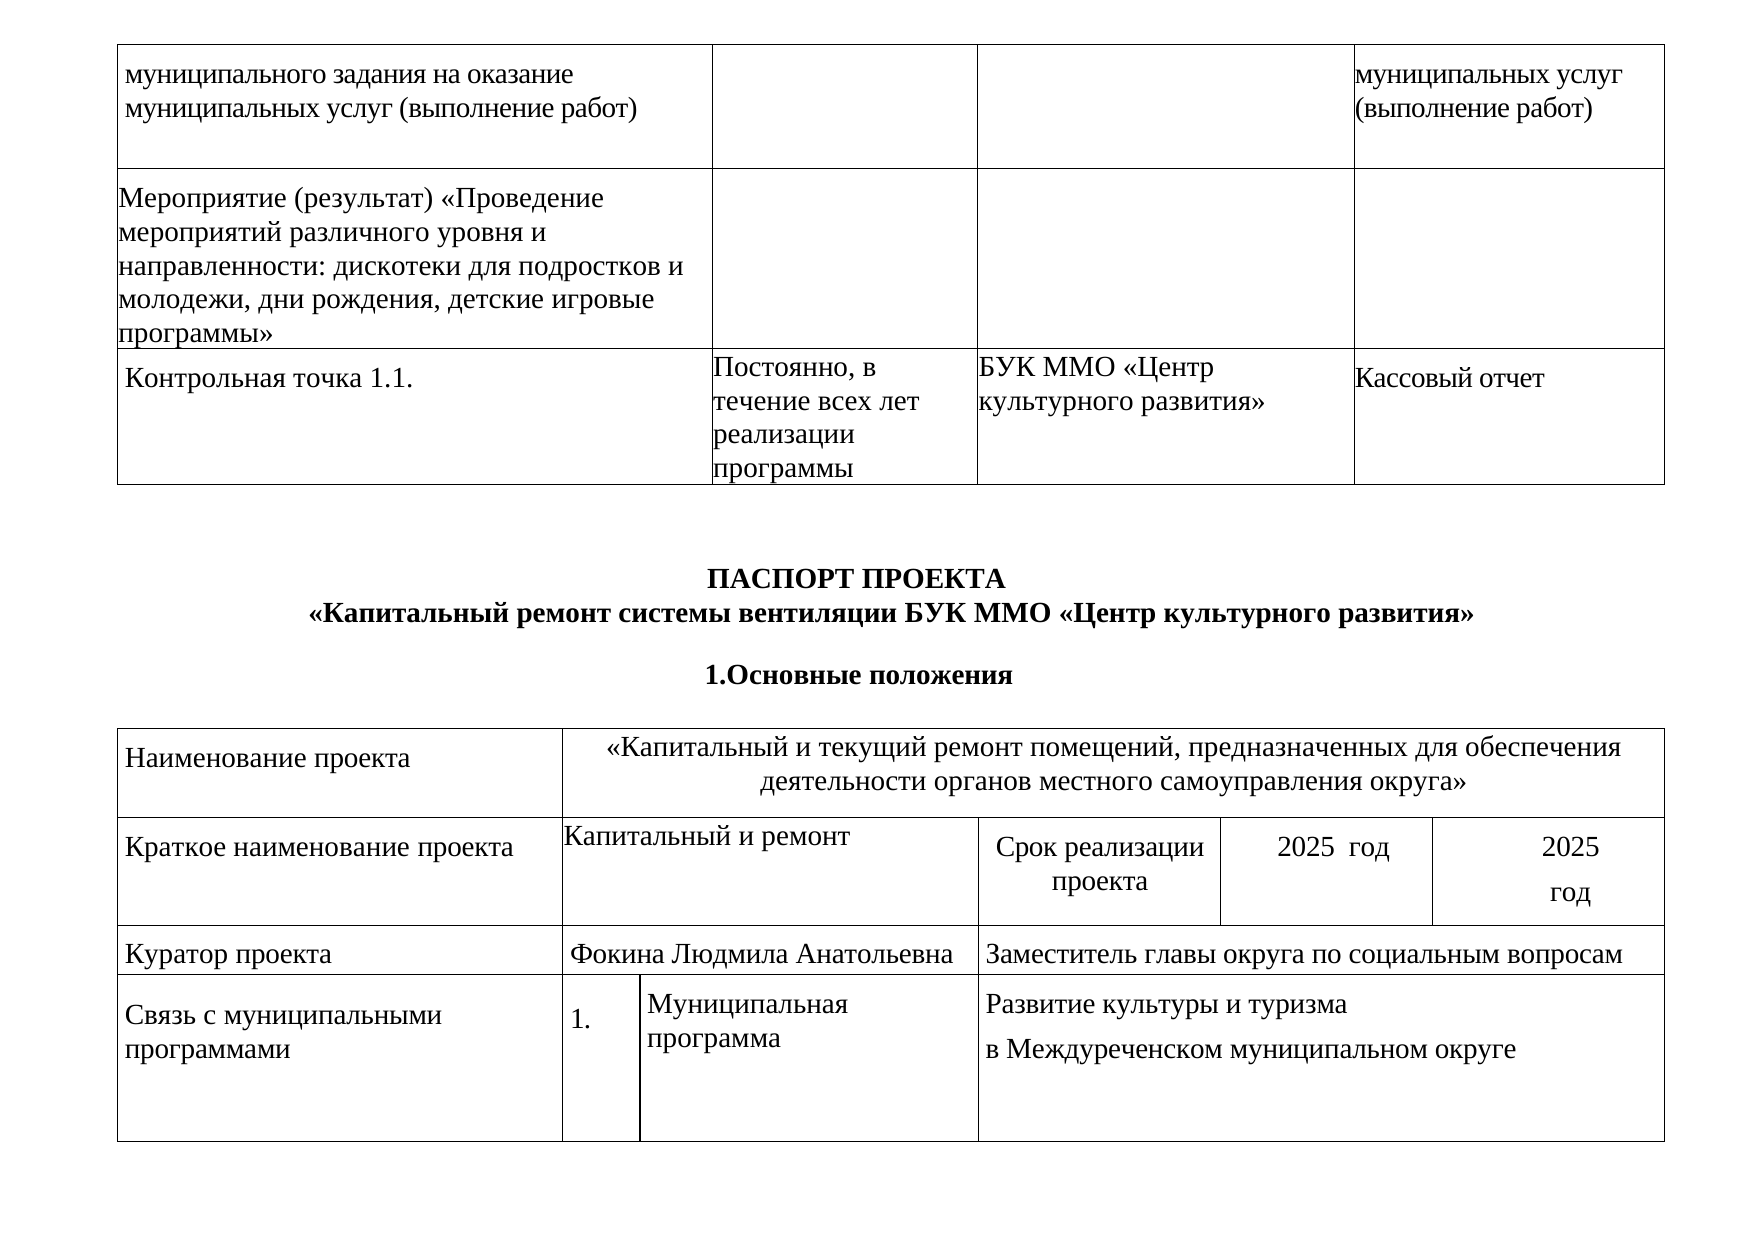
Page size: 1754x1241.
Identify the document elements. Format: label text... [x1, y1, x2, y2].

table_cell Срок реализации проекта [979, 818, 1220, 924]
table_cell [713, 45, 977, 168]
table_cell Развитие культуры и туризма в Междуреченском муниципальном округе [979, 975, 1664, 1141]
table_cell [118, 45, 712, 168]
table_cell Капитальный и ремонт [563, 818, 978, 924]
table_cell Фокина Людмила Анатольевна [563, 926, 978, 974]
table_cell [978, 45, 1354, 168]
table_cell Связь с муниципальными программами [118, 975, 562, 1141]
table_cell БУК ММО «Центр культурного развития» [978, 349, 1354, 483]
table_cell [1355, 45, 1664, 168]
table_cell [978, 169, 1354, 348]
table_cell Краткое наименование проекта [118, 818, 562, 924]
table_cell Контрольная точка 1.1. [118, 349, 712, 483]
table_cell [1355, 169, 1664, 348]
table_cell Кассовый отчет [1355, 349, 1664, 483]
text ПАСПОРТ ПРОЕКТА [118, 537, 1434, 595]
table_cell 1. [563, 975, 639, 1141]
table_cell Постоянно, в течение всех лет реализации программы [713, 349, 977, 483]
table_cell Муниципальная программа [641, 975, 978, 1141]
table_cell 2025 год [1433, 818, 1664, 924]
text 1.Основные положения [130, 657, 1665, 691]
table_cell Куратор проекта [118, 926, 562, 974]
table_header «Капитальный и текущий ремонт помещений, предназначенных для обеспечения деятельности органов местного самоуправления округа» [563, 729, 1664, 817]
text «Капитальный ремонт системы вентиляции БУК ММО «Центр культурного развития» [118, 595, 1665, 628]
table_cell [713, 169, 977, 348]
table_cell 2025 год [1221, 818, 1432, 924]
table_header Наименование проекта [118, 729, 562, 817]
table_cell Мероприятие (результат) «Проведение мероприятий различного уровня и направленности: дискотеки для подростков и молодежи, дни рождения, детские игровые программы» [118, 169, 712, 348]
table_cell Заместитель главы округа по социальным вопросам [979, 926, 1664, 974]
